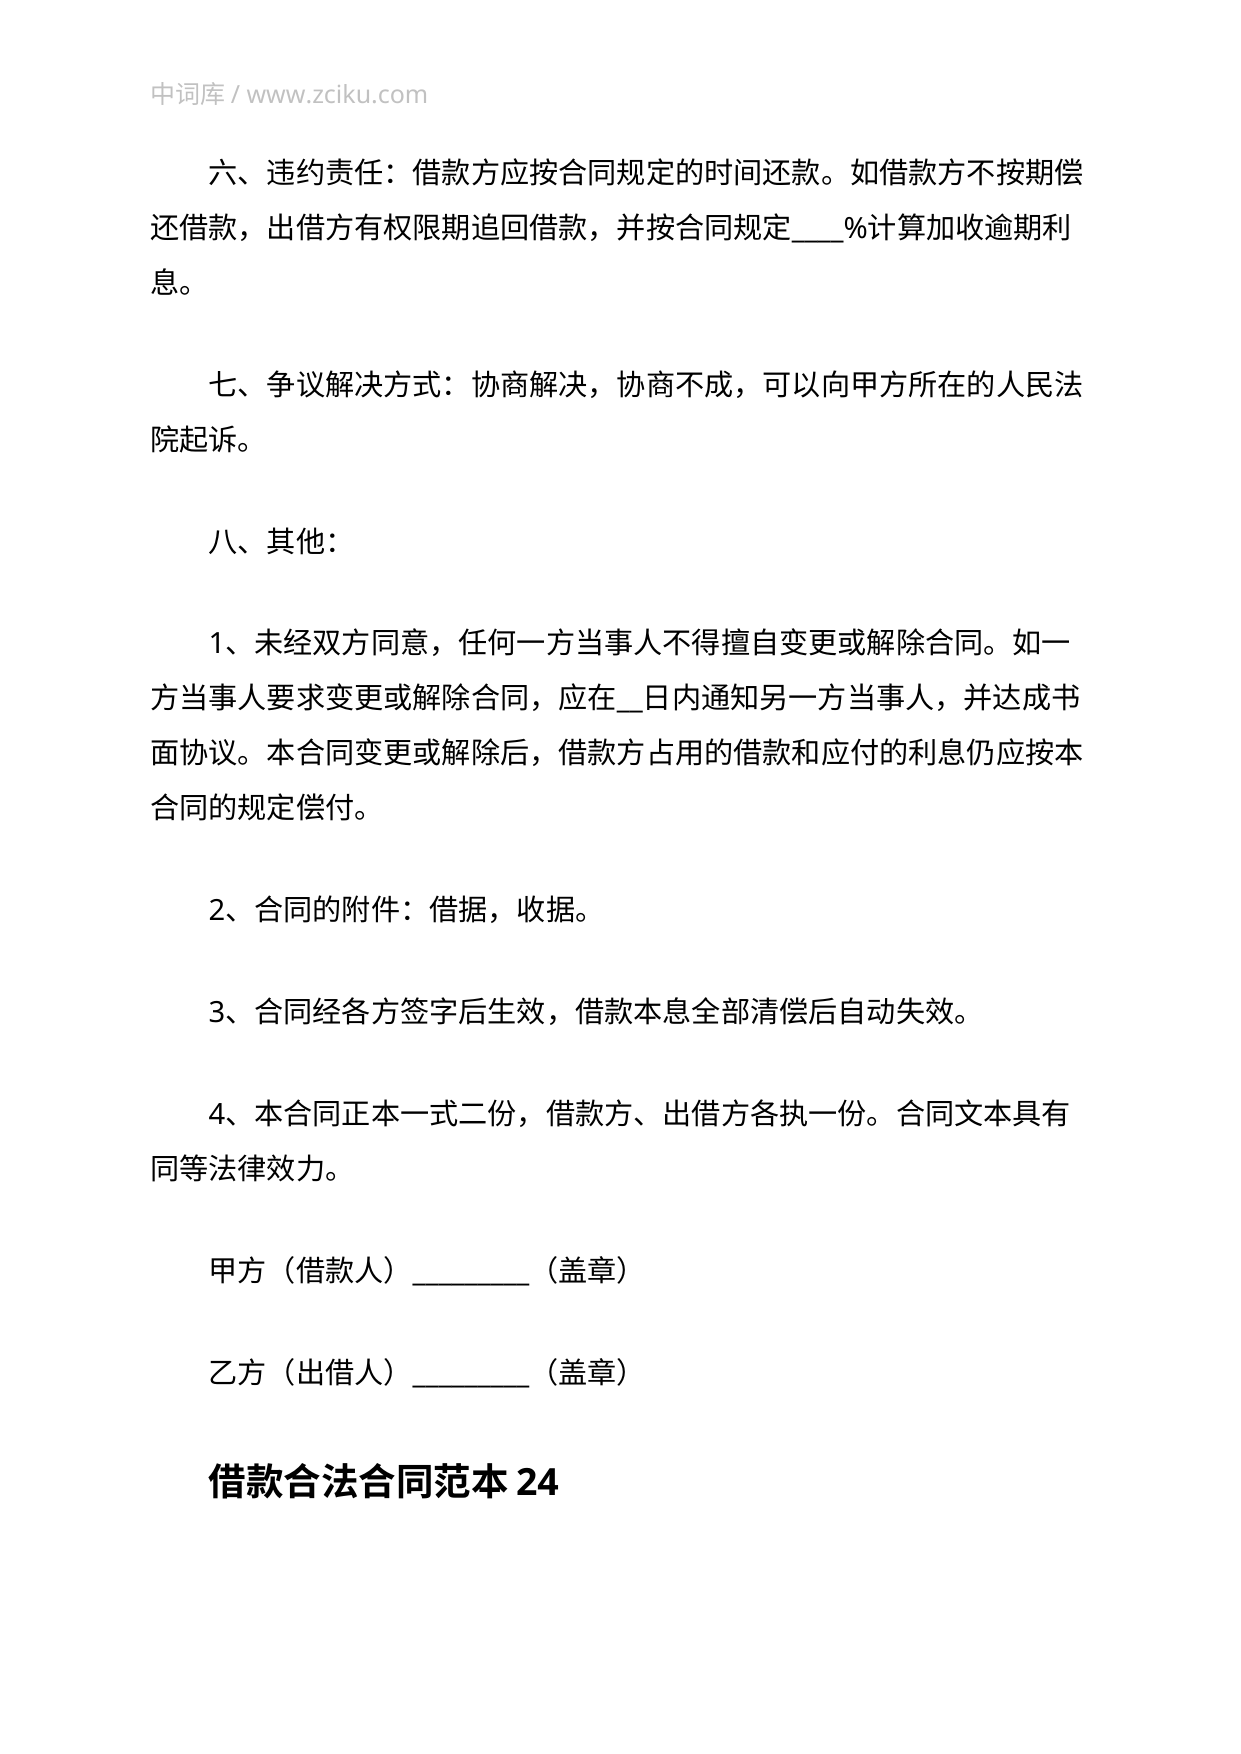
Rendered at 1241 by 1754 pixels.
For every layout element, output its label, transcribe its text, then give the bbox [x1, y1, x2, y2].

text 3、合同经各方签字后生效，借款本息全部清偿后自动失效。 [150, 989, 1090, 1031]
text 借款合法合同范本24 [150, 1451, 1090, 1506]
text 2、合同的附件：借据，收据。 [150, 887, 1090, 929]
text 七、争议解决方式：协商解决，协商不成，可以向甲方所在的人民法院起诉。 [150, 362, 1090, 459]
text 4、本合同正本一式二份，借款方、出借方各执一份。合同文本具有同等法律效力。 [150, 1091, 1090, 1188]
text 八、其他： [150, 518, 1090, 561]
text 六、违约责任：借款方应按合同规定的时间还款。如借款方不按期偿还借款，出借方有权限期追回借款，并按合同规定____%计算加收逾期利息。 [150, 150, 1090, 302]
text 乙方（出借人）_________（盖章） [150, 1349, 1090, 1392]
text 甲方（借款人）_________（盖章） [150, 1247, 1090, 1290]
text 1、未经双方同意，任何一方当事人不得擅自变更或解除合同。如一方当事人要求变更或解除合同，应在__日内通知另一方当事人，并达成书面协议。本合同变更或解除后，借款方占用的借款和应付的利息仍应按本合同的规定偿付。 [150, 620, 1090, 827]
